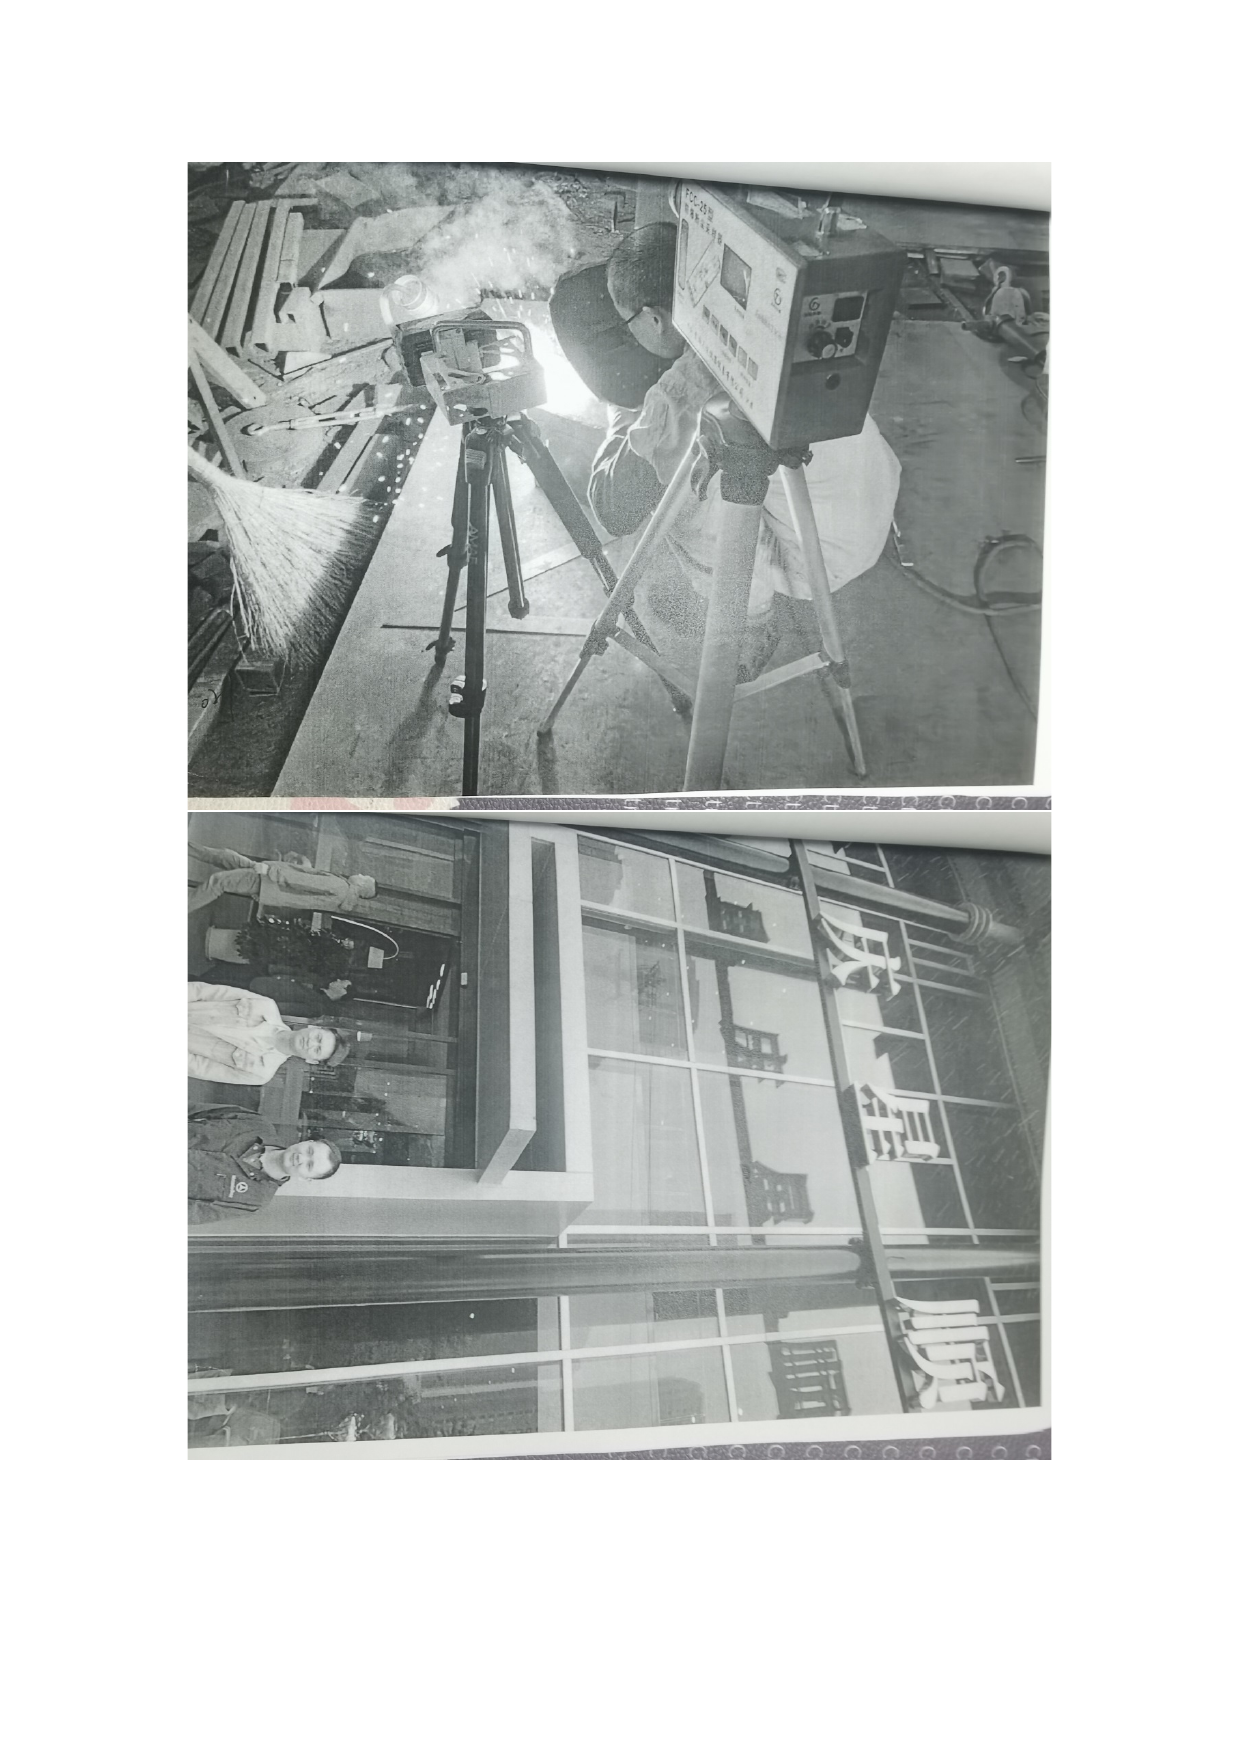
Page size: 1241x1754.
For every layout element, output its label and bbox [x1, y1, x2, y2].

picture [187, 812, 1052, 1460]
picture [187, 162, 1052, 810]
